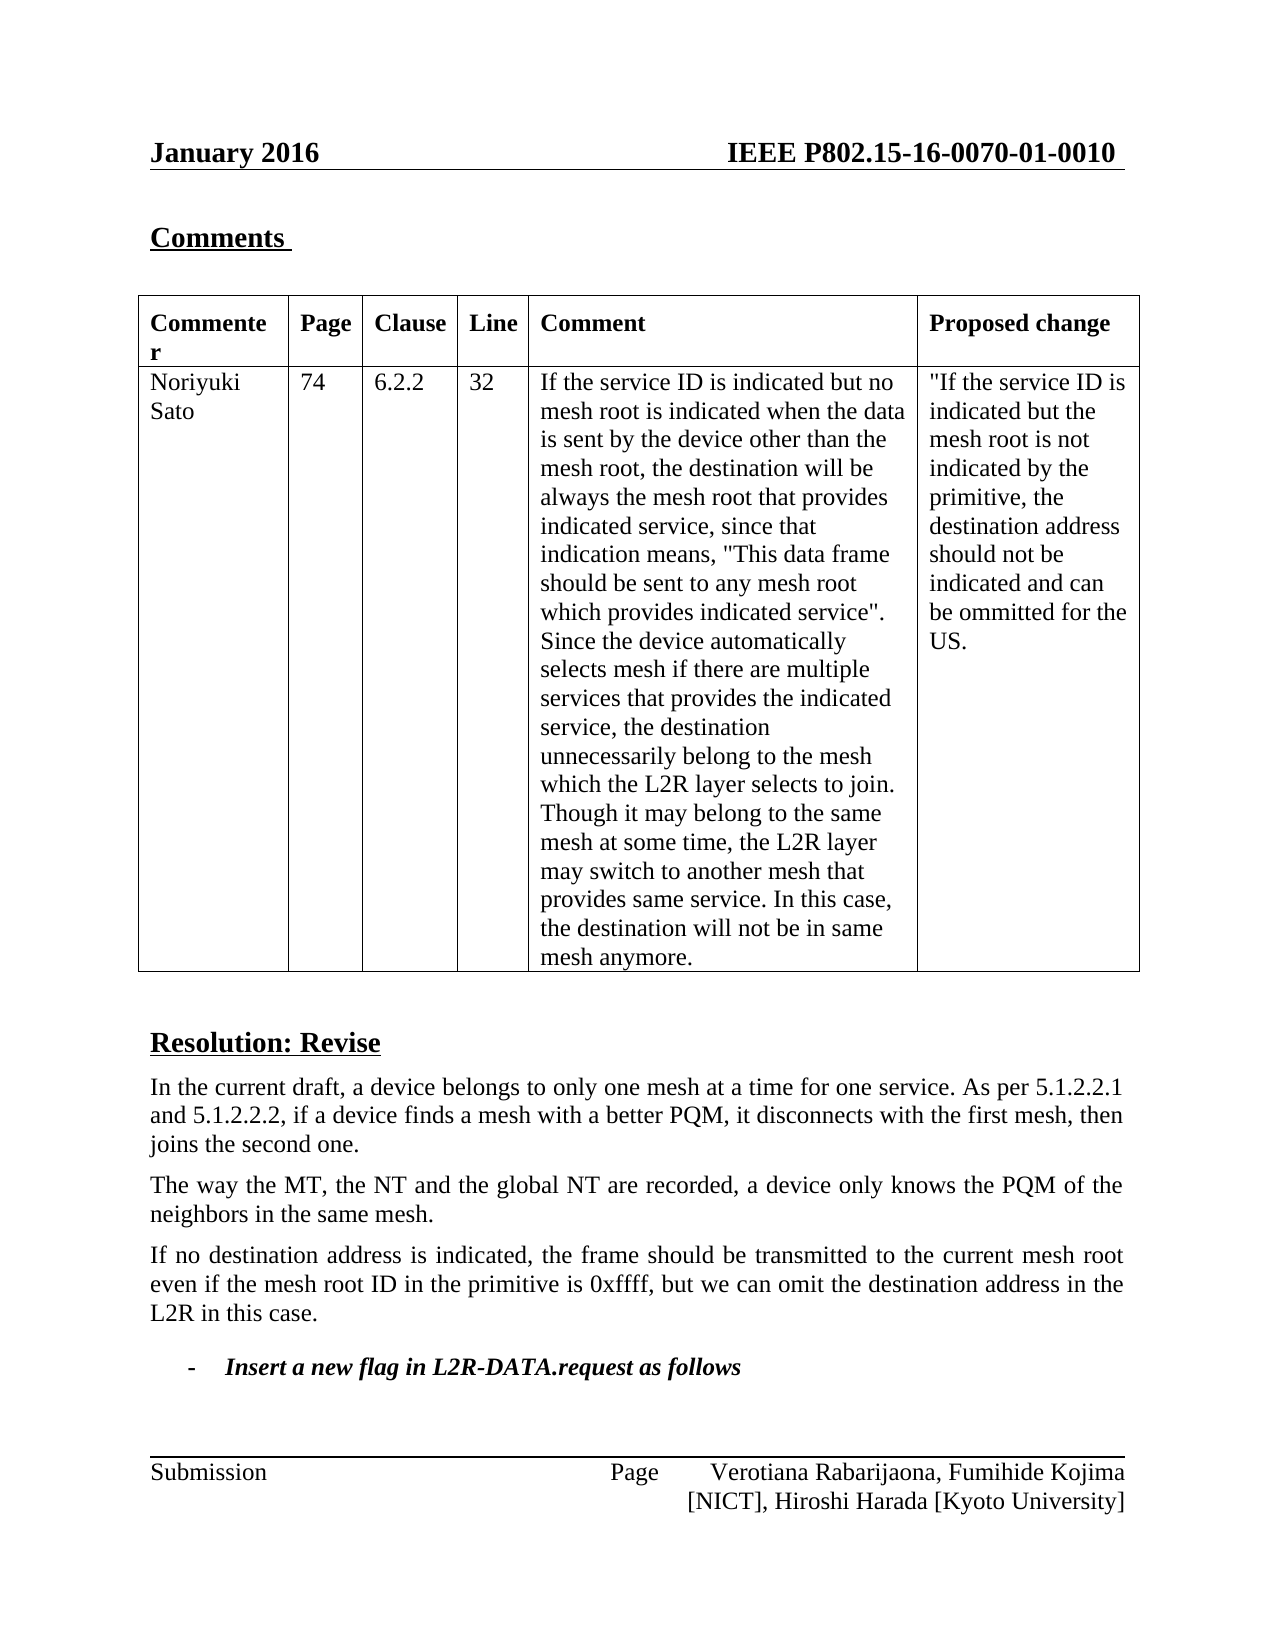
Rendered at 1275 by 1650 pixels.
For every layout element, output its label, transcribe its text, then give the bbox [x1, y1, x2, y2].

table_header Comment [529, 296, 917, 366]
table_cell 74 [289, 367, 362, 971]
text In the current draft, a device belongs to only one mesh at a time for one service. As per 5.1.2.2.1 and 5.1.2.2.2, if a device finds a mesh with a better PQM, it disconnects with the first mesh, then joins the second one. [150, 1072, 1125, 1158]
table_header Clause [363, 296, 457, 366]
text Comments [150, 220, 1125, 254]
table_header Page [289, 296, 362, 366]
table_header Line [458, 296, 528, 366]
list Insert a new flag in L2R-DATA.request as follows [187, 1352, 1125, 1380]
text If no destination address is indicated, the frame should be transmitted to the current mesh root even if the mesh root ID in the primitive is 0xffff, but we can omit the destination address in the L2R in this case. [150, 1240, 1125, 1327]
table_cell "If the service ID is indicated but the mesh root is not indicated by the primitive, the destination address should not be indicated and can be ommitted for the US. [918, 367, 1139, 971]
text Resolution: Revise [150, 1026, 1125, 1059]
table_cell If the service ID is indicated but no mesh root is indicated when the data is sent by the device other than the mesh root, the destination will be always the mesh root that provides indicated service, since that indication means, "This data frame should be sent to any mesh root which provides indicated service". Since the device automatically selects mesh if there are multiple services that provides the indicated service, the destination unnecessarily belong to the mesh which the L2R layer selects to join. Though it may belong to the same mesh at some time, the L2R layer may switch to another mesh that provides same service. In this case, the destination will not be in same mesh anymore. [529, 367, 917, 971]
table_cell Noriyuki Sato [139, 367, 288, 971]
table_cell 6.2.2 [363, 367, 457, 971]
table_cell 32 [458, 367, 528, 971]
table_header Commenter [139, 296, 288, 366]
text The way the MT, the NT and the global NT are recorded, a device only knows the PQM of the neighbors in the same mesh. [150, 1170, 1125, 1228]
table_header Proposed change [918, 296, 1139, 366]
